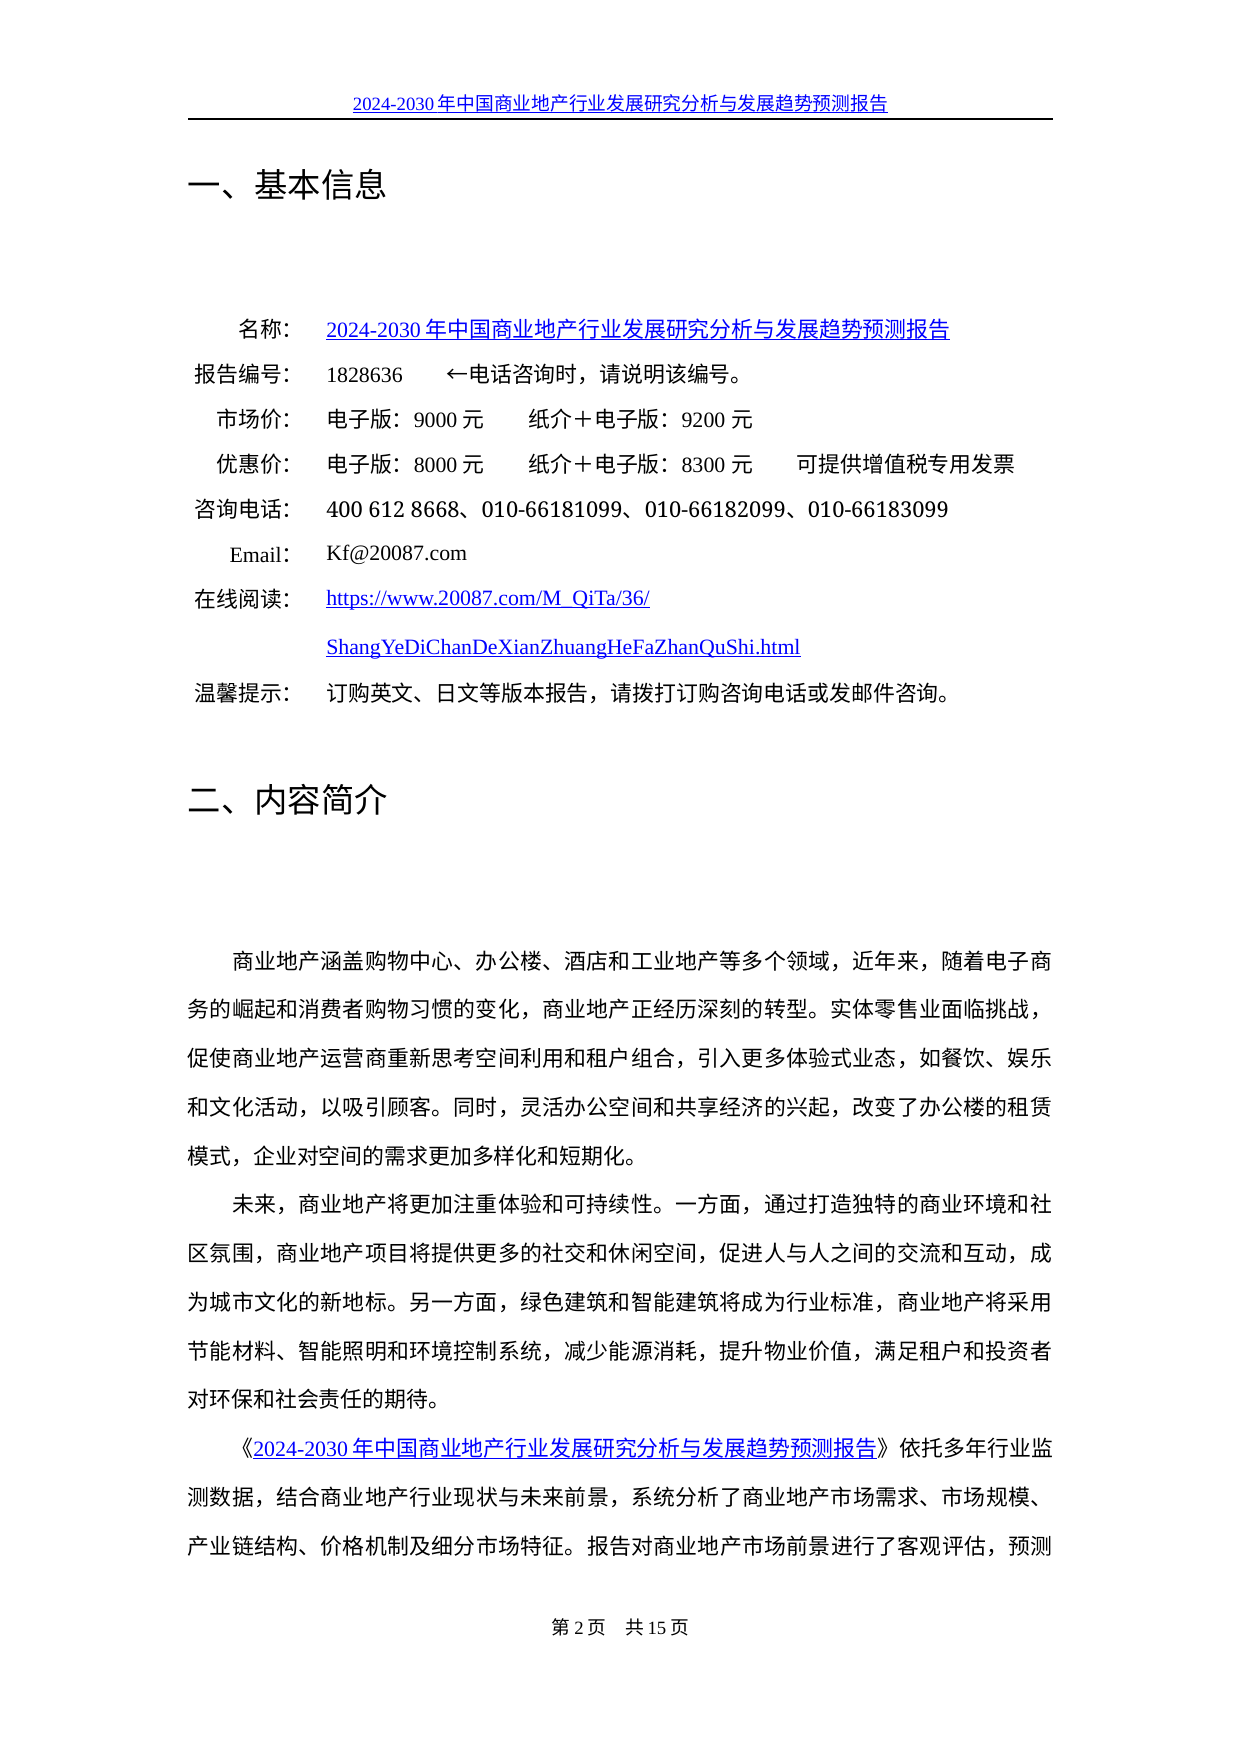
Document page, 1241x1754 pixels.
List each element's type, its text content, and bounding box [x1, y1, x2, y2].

table_header 2024-2030年中国商业地产行业发展研究分析与发展趋势预测报告 [315, 312, 1073, 357]
table_cell 优惠价： [167, 447, 315, 492]
table_cell 市场价： [167, 402, 315, 447]
table_cell 电子版：9000 元 纸介＋电子版：9200 元 [315, 402, 1073, 447]
table_header 名称： [167, 312, 315, 357]
title 二、内容简介 [187, 766, 1053, 831]
table_cell [315, 582, 1073, 675]
table_cell Email： [167, 537, 315, 582]
title 一、基本信息 [187, 150, 1053, 215]
table_cell 报告编号： [167, 357, 315, 402]
table_cell 400 612 8668、010-66181099、010-66182099、010-66183099 [315, 492, 1073, 537]
table_cell Kf@20087.com [315, 537, 1073, 582]
table_cell 温馨提示： [167, 675, 315, 720]
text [187, 943, 1053, 1561]
table_cell 电子版：8000 元 纸介＋电子版：8300 元 可提供增值税专用发票 [315, 447, 1073, 492]
table_cell 1828636 ←电话咨询时，请说明该编号。 [315, 357, 1073, 402]
table_cell 在线阅读： [167, 582, 315, 675]
table_cell 订购英文、日文等版本报告，请拨打订购咨询电话或发邮件咨询。 [315, 675, 1073, 720]
table_cell 咨询电话： [167, 492, 315, 537]
